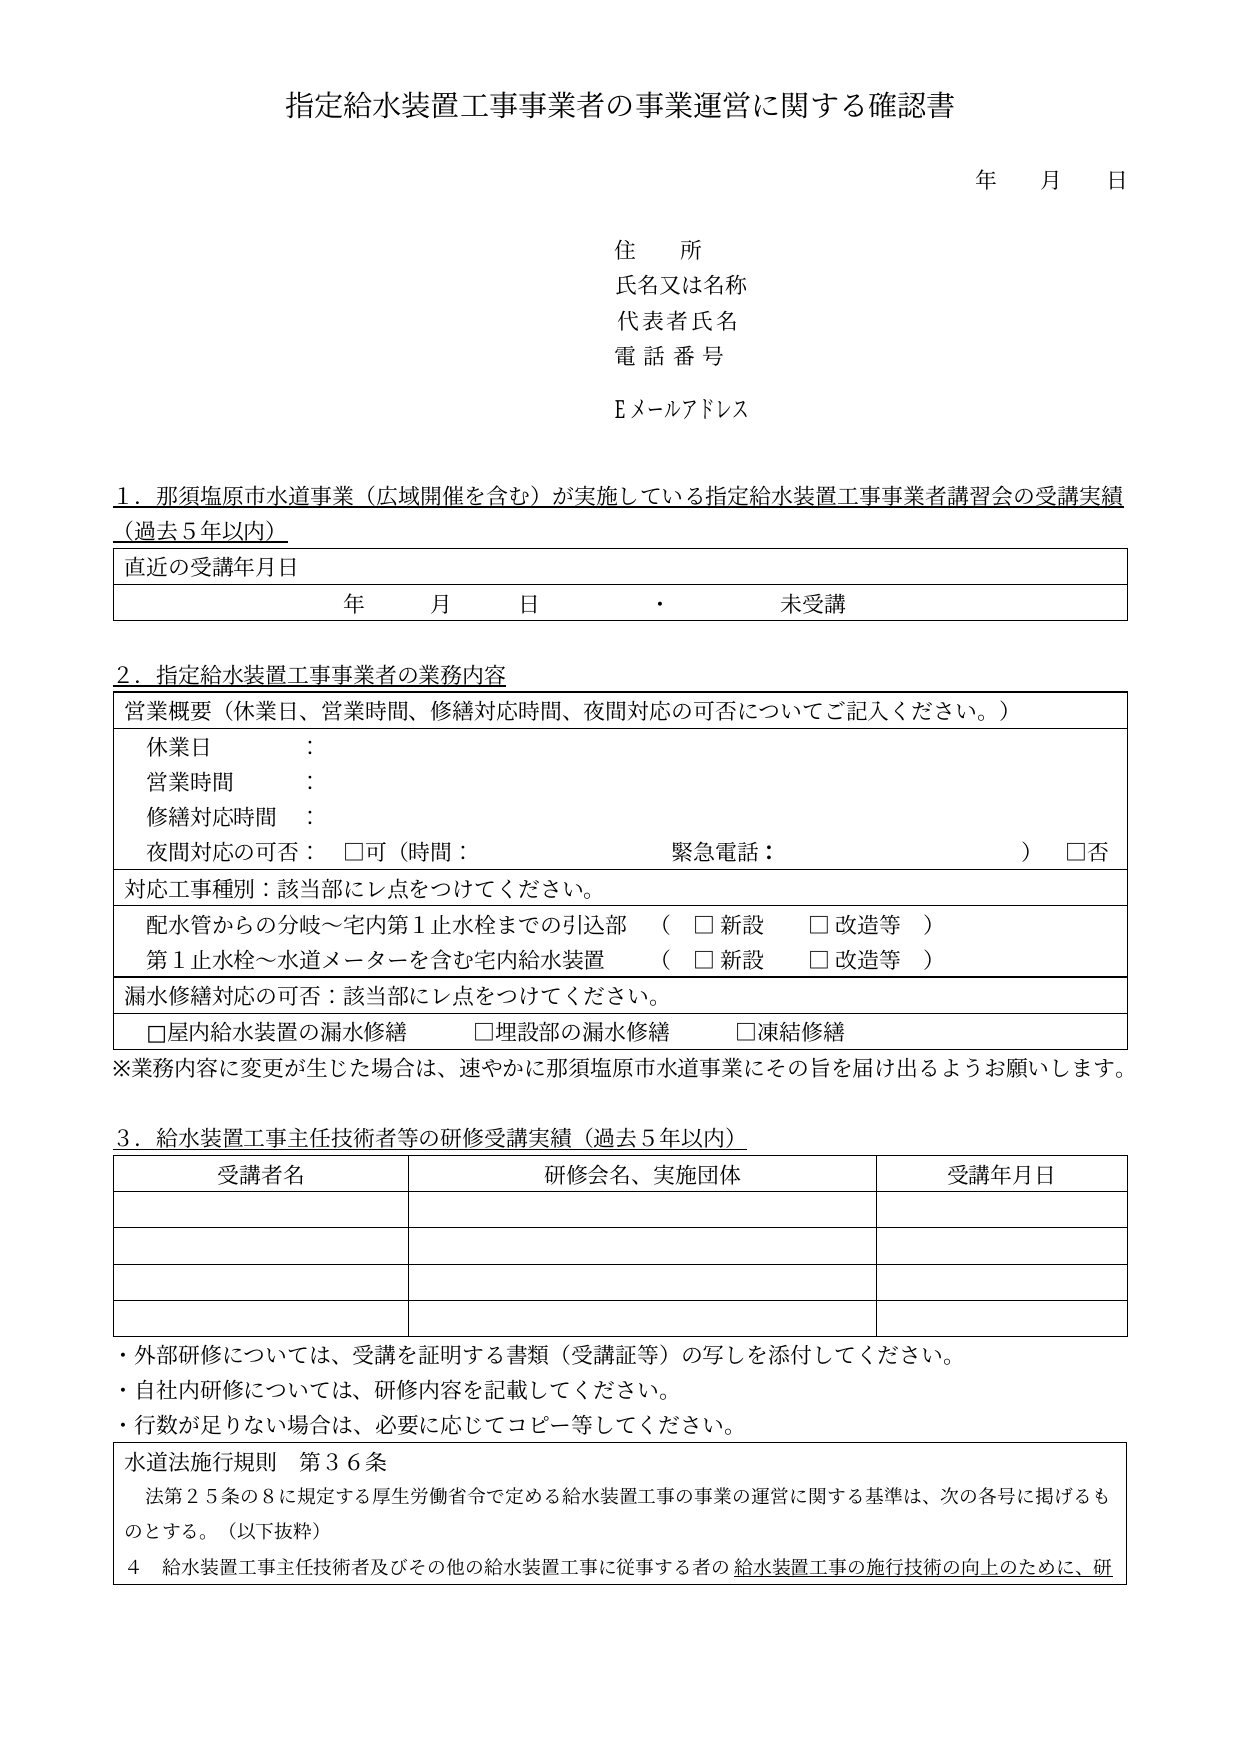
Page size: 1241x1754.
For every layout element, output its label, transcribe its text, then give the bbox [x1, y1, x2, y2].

table_cell 対応工事種別：該当部にレ点をつけてください。 [114, 870, 1127, 905]
table_header 直近の受講年月日 [114, 549, 1127, 584]
table_cell 年 月 日 ・ 未受講 [114, 585, 1127, 620]
text １．那須塩原市水道事業（広域開催を含む）が実施している指定給水装置工事事業者講習会の受講実績（過去５年以内） [112, 478, 1128, 548]
table_cell [114, 1228, 408, 1263]
table_cell [409, 1228, 876, 1263]
table_cell [114, 1301, 408, 1336]
table_cell 配水管からの分岐～宅内第１止水栓までの引込部 （ □ 新設 □ 改造等 ） 第１止水栓～水道メーターを含む宅内給水装置 （ □ 新設 □ 改造等 ） [114, 906, 1127, 976]
table_header 営業概要（休業日、営業時間、修繕対応時間、夜間対応の可否についてご記入ください。） [114, 693, 1127, 727]
text 電話番号 [112, 337, 1128, 372]
table_cell [877, 1265, 1127, 1299]
table_cell [877, 1228, 1127, 1263]
text Eメールアドレス [550, 372, 1128, 442]
table_cell [877, 1301, 1127, 1336]
table_cell [114, 1265, 408, 1299]
table_header 受講年月日 [877, 1156, 1127, 1191]
text 年 月 日 [112, 162, 1128, 197]
text 住所 [112, 232, 1128, 267]
table_cell 漏水修繕対応の可否：該当部にレ点をつけてください。 [114, 978, 1127, 1012]
table_cell 休業日 ： 営業時間 ： 修繕対応時間 ： 夜間対応の可否： □可（時間： 緊急電話： ） □否 [114, 729, 1127, 869]
table_cell [114, 1192, 408, 1227]
text ・自社内研修については、研修内容を記載してください。 [112, 1372, 1128, 1407]
table_cell [409, 1301, 876, 1336]
table_cell [409, 1192, 876, 1227]
text ３．給水装置工事主任技術者等の研修受講実績（過去５年以内） [112, 1120, 1128, 1155]
text ・外部研修については、受講を証明する書類（受講証等）の写しを添付してください。 [112, 1337, 1128, 1372]
table_header 研修会名、実施団体 [409, 1156, 876, 1191]
table_cell [877, 1192, 1127, 1227]
text ※業務内容に変更が生じた場合は、速やかに那須塩原市水道事業にその旨を届け出るようお願いします。 [112, 1050, 1128, 1085]
text ・行数が足りない場合は、必要に応じてコピー等してください。 [112, 1407, 1128, 1442]
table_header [114, 1443, 1126, 1583]
table_cell [409, 1265, 876, 1299]
table_cell □屋内給水装置の漏水修繕 □埋設部の漏水修繕 □凍結修繕 [114, 1014, 1127, 1049]
text 氏名又は名称 [112, 267, 1128, 302]
table_header 受講者名 [114, 1156, 408, 1191]
text ２．指定給水装置工事事業者の業務内容 [112, 656, 1128, 691]
text 代表者氏名 [112, 302, 1128, 337]
